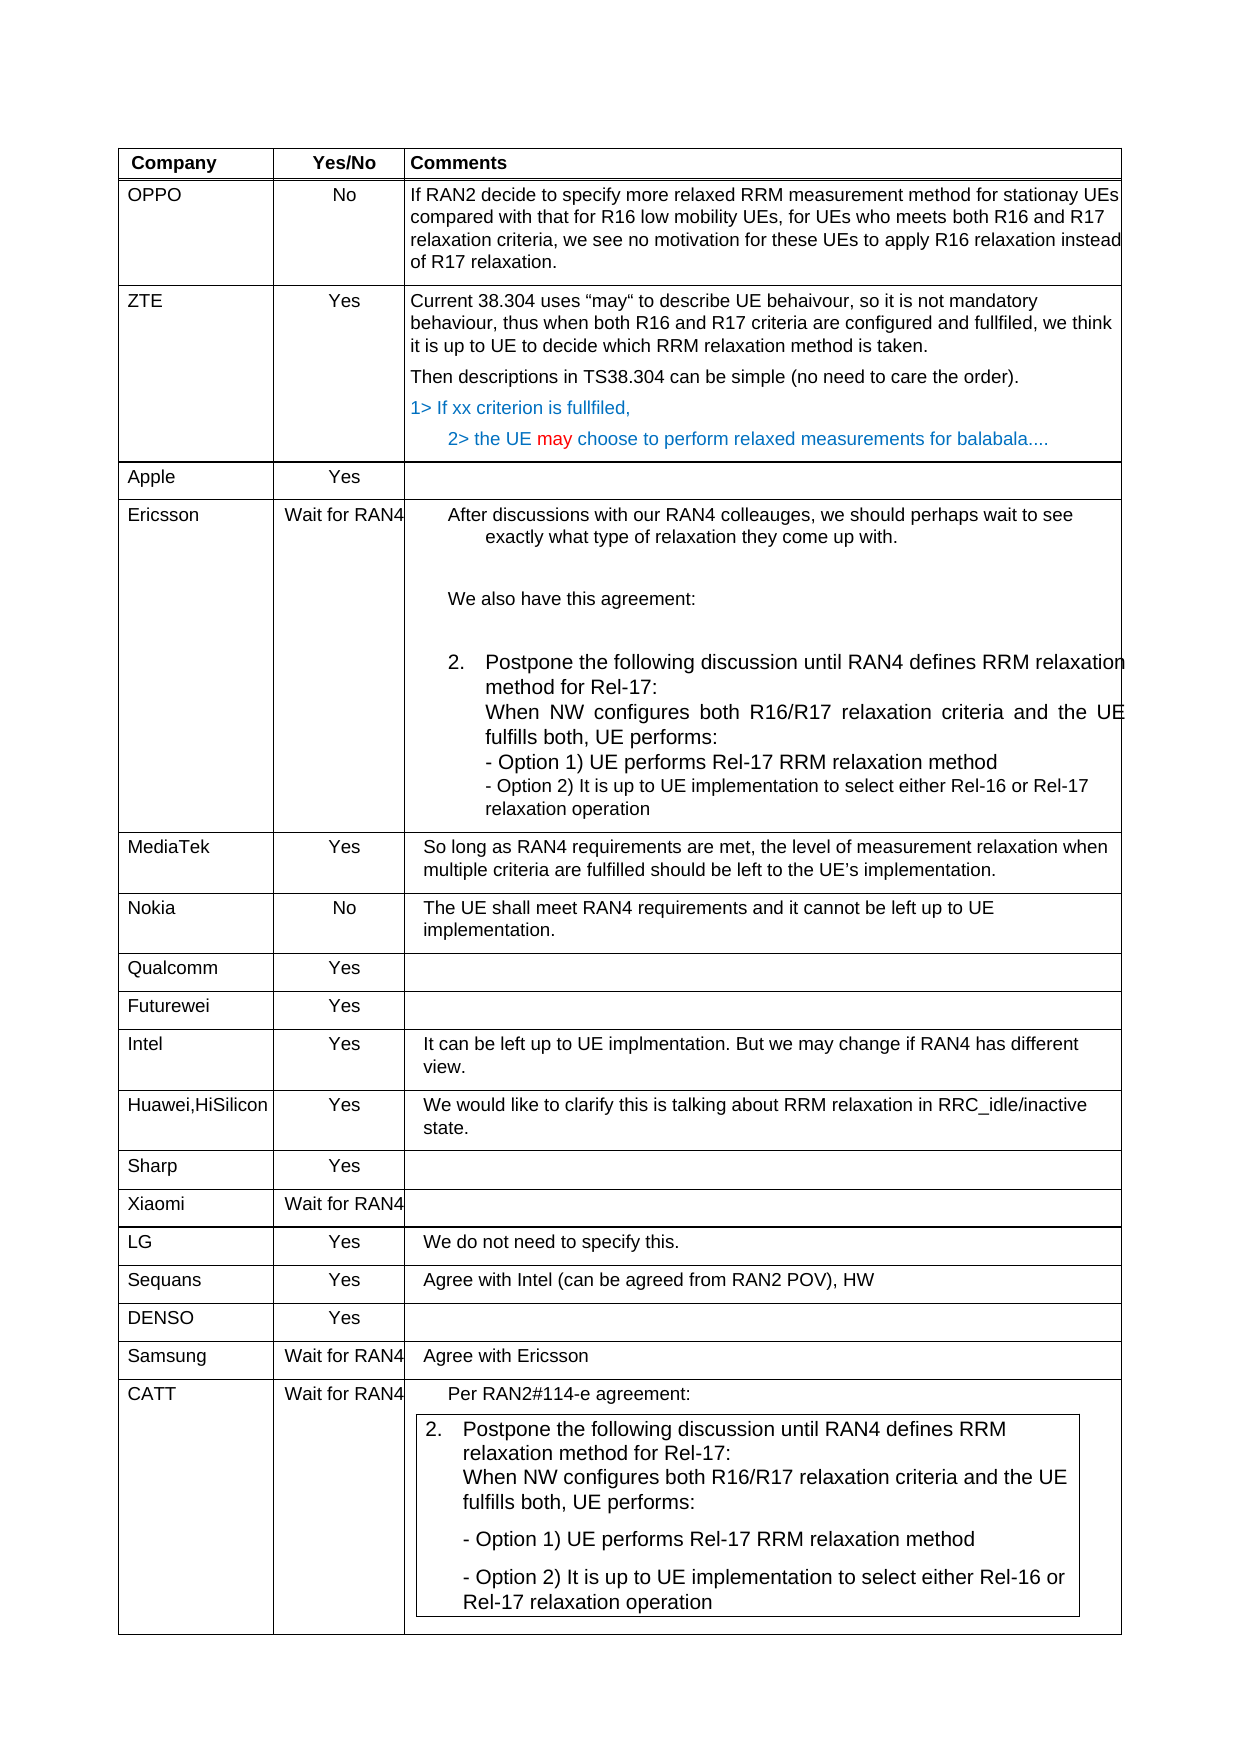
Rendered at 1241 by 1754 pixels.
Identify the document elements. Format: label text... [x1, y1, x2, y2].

table_cell Samsung [119, 1342, 273, 1378]
table_cell Current 38.304 uses “may“ to describe UE behaivour, so it is not mandatory behaviour, thus when both R16 and R17 criteria are configured and fullfiled, we think it is up to UE to decide which RRM relaxation method is taken. Then descriptions in TS38.304 can be simple (no need to care the order). 1> If xx criterion is fullfiled, 2> the UE may choose to perform relaxed measurements for balabala.... [405, 286, 1121, 461]
table_cell Sequans [119, 1266, 273, 1302]
table_cell Apple [119, 463, 273, 499]
table_header Comments [405, 149, 1121, 177]
table_cell Agree with Intel (can be agreed from RAN2 POV), HW [405, 1266, 1121, 1302]
table_cell Sharp [119, 1151, 273, 1188]
table_cell So long as RAN4 requirements are met, the level of measurement relaxation when multiple criteria are fulfilled should be left to the UE’s implementation. [405, 833, 1121, 892]
table_cell Yes [274, 1228, 404, 1264]
table_cell [405, 954, 1121, 991]
table_cell Yes [274, 1151, 404, 1188]
table_cell No [274, 894, 404, 953]
table_cell Huawei,HiSilicon [119, 1091, 273, 1150]
table_cell CATT [119, 1380, 273, 1634]
table_cell Ericsson [119, 500, 273, 832]
table_cell [405, 992, 1121, 1029]
table_cell Wait for RAN4 [274, 1190, 404, 1226]
table_cell Qualcomm [119, 954, 273, 991]
table_header Yes/No [274, 149, 404, 177]
table_cell No [274, 181, 404, 285]
table_cell Wait for RAN4 [274, 500, 404, 832]
table_cell After discussions with our RAN4 colleauges, we should perhaps wait to see exactly what type of relaxation they come up with. We also have this agreement: 2. Postpone the following discussion until RAN4 defines RRM relaxation method for Rel-17: When NW configures both R16/R17 relaxation criteria and the UE fulfills both, UE performs: - Option 1) UE performs Rel-17 RRM relaxation method - Option 2) It is up to UE implementation to select either Rel-16 or Rel-17 relaxation operation [405, 500, 1121, 832]
table_cell Yes [274, 286, 404, 461]
table_cell ZTE [119, 286, 273, 461]
table_cell MediaTek [119, 833, 273, 892]
table_cell Xiaomi [119, 1190, 273, 1226]
table_cell Yes [274, 954, 404, 991]
table_cell Yes [274, 1266, 404, 1302]
table_cell Yes [274, 992, 404, 1029]
table_cell Yes [274, 463, 404, 499]
table_cell Yes [274, 833, 404, 892]
table_cell [405, 463, 1121, 499]
table_cell We do not need to specify this. [405, 1228, 1121, 1264]
table_cell Agree with Ericsson [405, 1342, 1121, 1378]
table_cell Intel [119, 1030, 273, 1090]
table_header Company [119, 149, 273, 177]
table_cell LG [119, 1228, 273, 1264]
table_cell Yes [274, 1091, 404, 1150]
table_cell If RAN2 decide to specify more relaxed RRM measurement method for stationay UEs compared with that for R16 low mobility UEs, for UEs who meets both R16 and R17 relaxation criteria, we see no motivation for these UEs to apply R16 relaxation instead of R17 relaxation. [405, 181, 1121, 285]
table_cell [405, 1190, 1121, 1226]
table_cell It can be left up to UE implmentation. But we may change if RAN4 has different view. [405, 1030, 1121, 1090]
table_cell [405, 1304, 1121, 1341]
table_cell DENSO [119, 1304, 273, 1341]
table_cell Yes [274, 1304, 404, 1341]
table_cell We would like to clarify this is talking about RRM relaxation in RRC_idle/inactive state. [405, 1091, 1121, 1150]
table_cell OPPO [119, 181, 273, 285]
table_cell The UE shall meet RAN4 requirements and it cannot be left up to UE implementation. [405, 894, 1121, 953]
table_cell Wait for RAN4 [274, 1342, 404, 1378]
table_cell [405, 1380, 1121, 1634]
table_cell Yes [274, 1030, 404, 1090]
table_cell [405, 1151, 1121, 1188]
table_cell Nokia [119, 894, 273, 953]
table_cell Futurewei [119, 992, 273, 1029]
table_cell Wait for RAN4 [274, 1380, 404, 1634]
